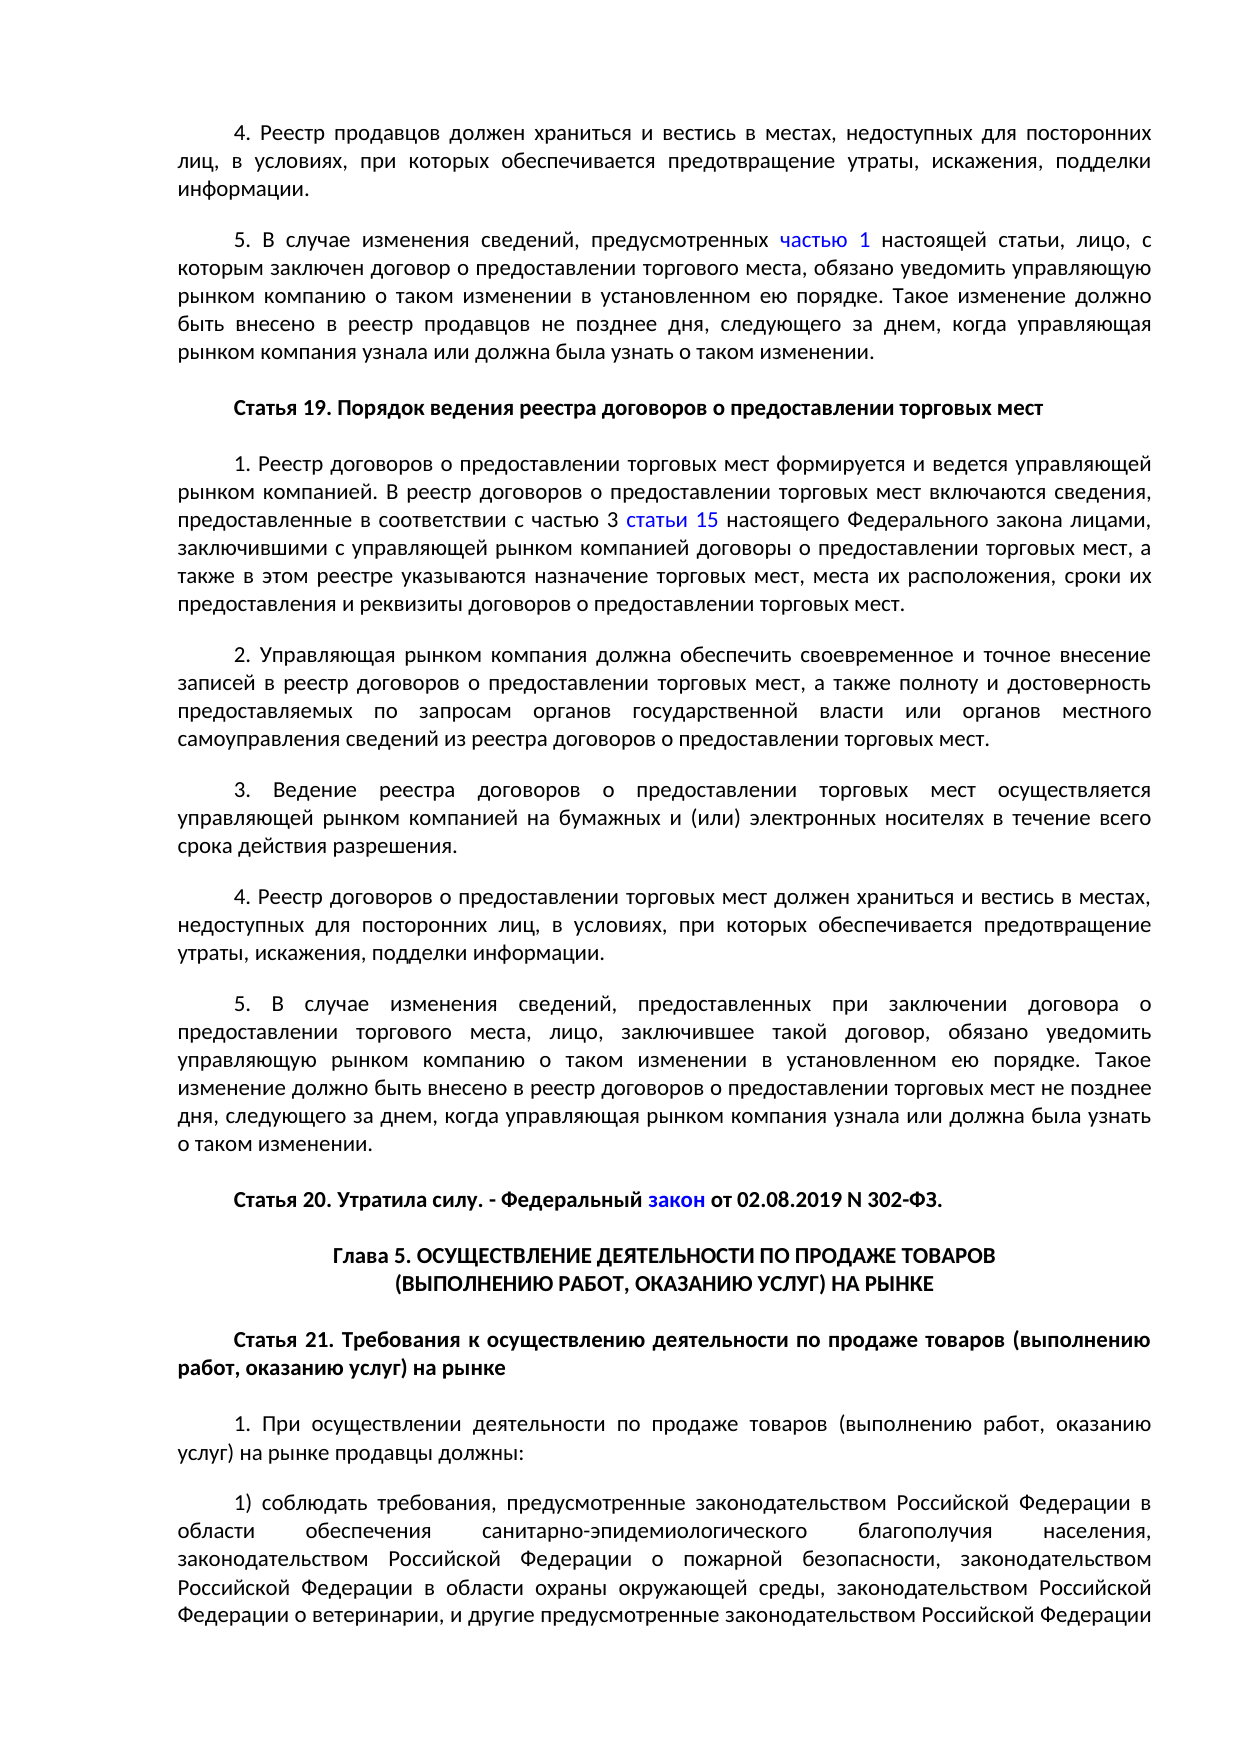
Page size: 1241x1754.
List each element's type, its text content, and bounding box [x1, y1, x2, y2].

title Статья 20. Утратила силу. - Федеральный закон от 02.08.2019 N 302-ФЗ. [177, 1185, 1152, 1213]
text 5. В случае изменения сведений, предоставленных при заключении договора о предоставлении торгового места, лицо, заключившее такой договор, обязано уведомить управляющую рынком компанию о таком изменении в установленном ею порядке. Такое изменение должно быть внесено в реестр договоров о предоставлении торговых мест не позднее дня, следующего за днем, когда управляющая рынком компания узнала или должна была узнать о таком изменении. [177, 989, 1152, 1157]
title Статья 19. Порядок ведения реестра договоров о предоставлении торговых мест [177, 393, 1152, 421]
text 4. Реестр договоров о предоставлении торговых мест должен храниться и вестись в местах, недоступных для посторонних лиц, в условиях, при которых обеспечивается предотвращение утраты, искажения, подделки информации. [177, 882, 1152, 966]
text 3. Ведение реестра договоров о предоставлении торговых мест осуществляется управляющей рынком компанией на бумажных и (или) электронных носителях в течение всего срока действия разрешения. [177, 775, 1152, 859]
text 4. Реестр продавцов должен храниться и вестись в местах, недоступных для посторонних лиц, в условиях, при которых обеспечивается предотвращение утраты, искажения, подделки информации. [177, 118, 1152, 202]
text 1. При осуществлении деятельности по продаже товаров (выполнению работ, оказанию услуг) на рынке продавцы должны: [177, 1409, 1152, 1466]
title (ВЫПОЛНЕНИЮ РАБОТ, ОКАЗАНИЮ УСЛУГ) НА РЫНКЕ [177, 1269, 1152, 1297]
text 1. Реестр договоров о предоставлении торговых мест формируется и ведется управляющей рынком компанией. В реестр договоров о предоставлении торговых мест включаются сведения, предоставленные в соответствии с частью 3 статьи 15 настоящего Федерального закона лицами, заключившими с управляющей рынком компанией договоры о предоставлении торговых мест, а также в этом реестре указываются назначение торговых мест, места их расположения, сроки их предоставления и реквизиты договоров о предоставлении торговых мест. [177, 449, 1152, 617]
text 5. В случае изменения сведений, предусмотренных частью 1 настоящей статьи, лицо, с которым заключен договор о предоставлении торгового места, обязано уведомить управляющую рынком компанию о таком изменении в установленном ею порядке. Такое изменение должно быть внесено в реестр продавцов не позднее дня, следующего за днем, когда управляющая рынком компания узнала или должна была узнать о таком изменении. [177, 225, 1152, 365]
title Глава 5. ОСУЩЕСТВЛЕНИЕ ДЕЯТЕЛЬНОСТИ ПО ПРОДАЖЕ ТОВАРОВ [177, 1241, 1152, 1269]
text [177, 1488, 1152, 1629]
title Статья 21. Требования к осуществлению деятельности по продаже товаров (выполнению работ, оказанию услуг) на рынке [177, 1326, 1152, 1382]
text 2. Управляющая рынком компания должна обеспечить своевременное и точное внесение записей в реестр договоров о предоставлении торговых мест, а также полноту и достоверность предоставляемых по запросам органов государственной власти или органов местного самоуправления сведений из реестра договоров о предоставлении торговых мест. [177, 640, 1152, 752]
